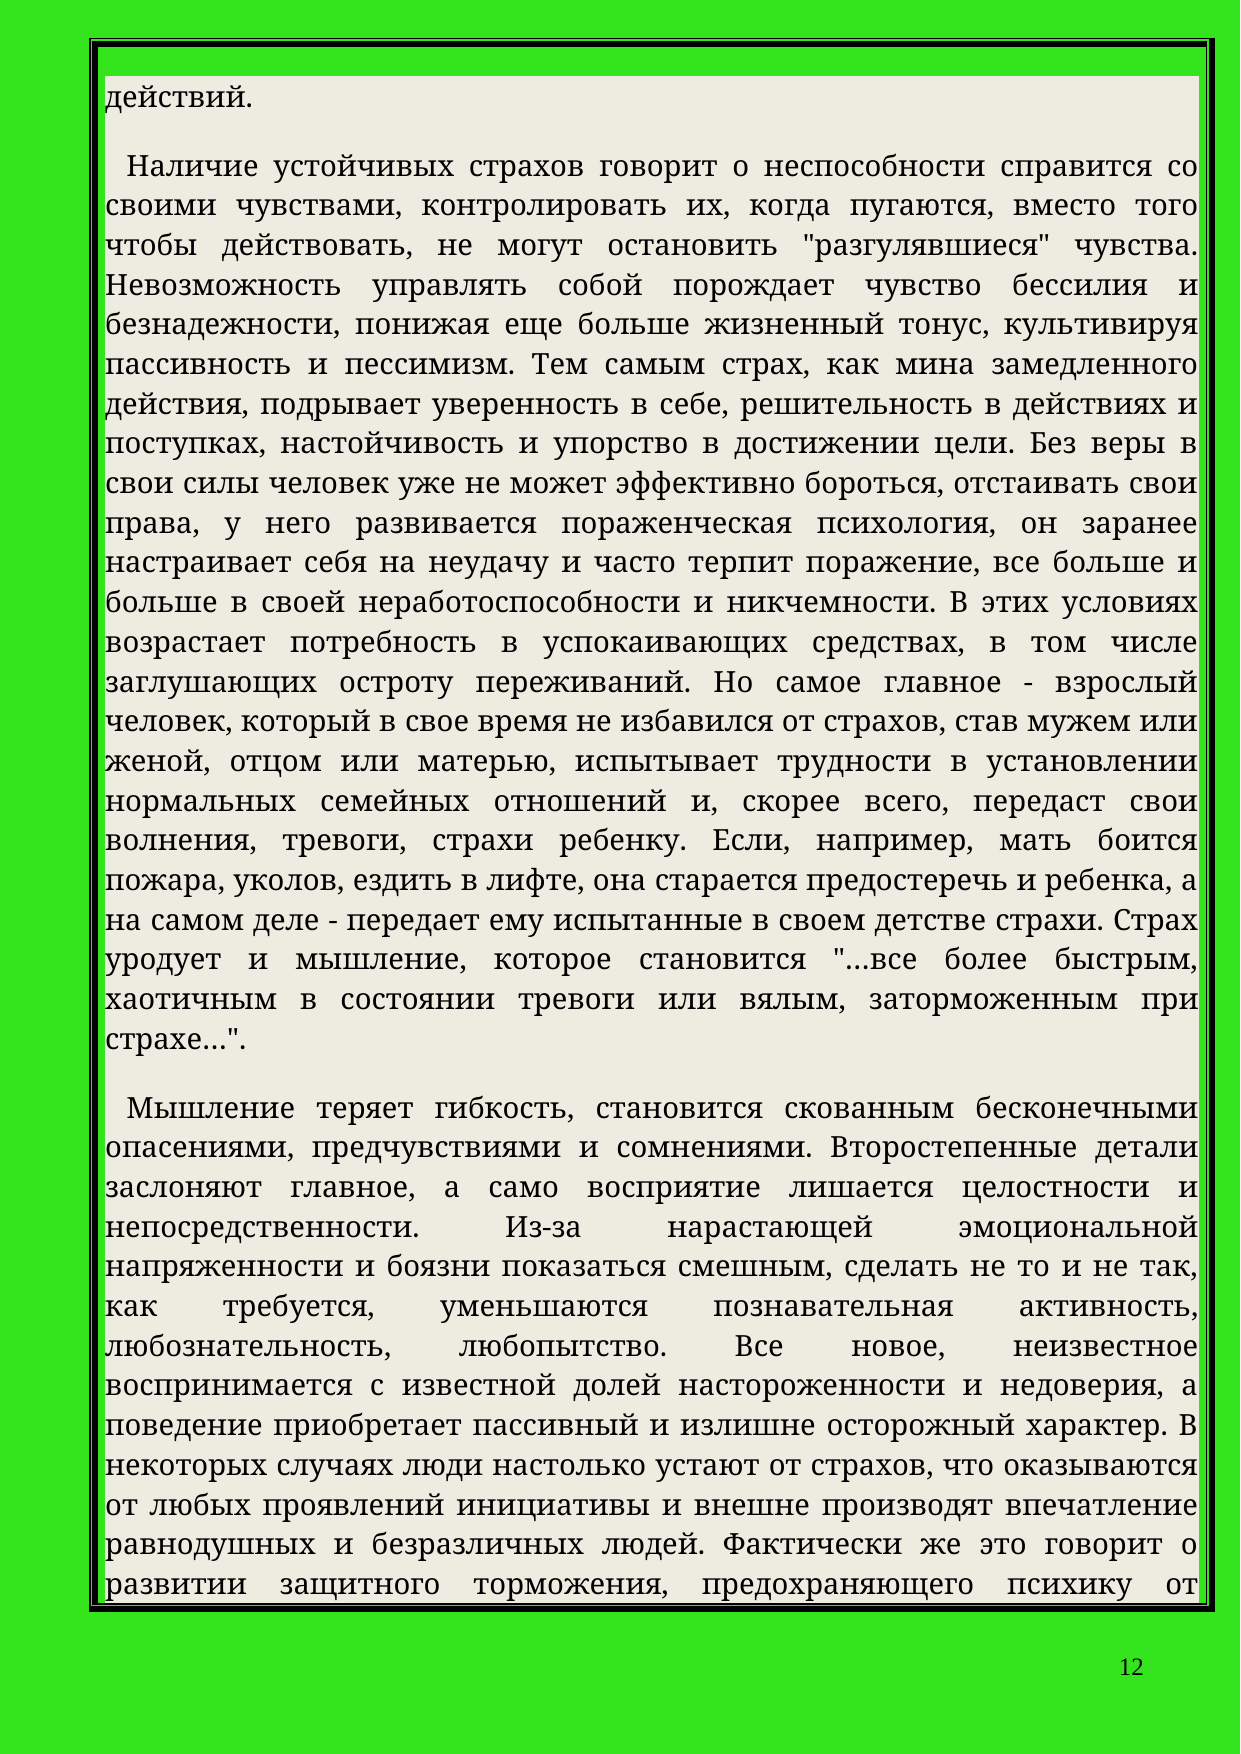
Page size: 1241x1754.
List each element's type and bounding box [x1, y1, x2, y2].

table_header [98, 47, 1206, 1603]
